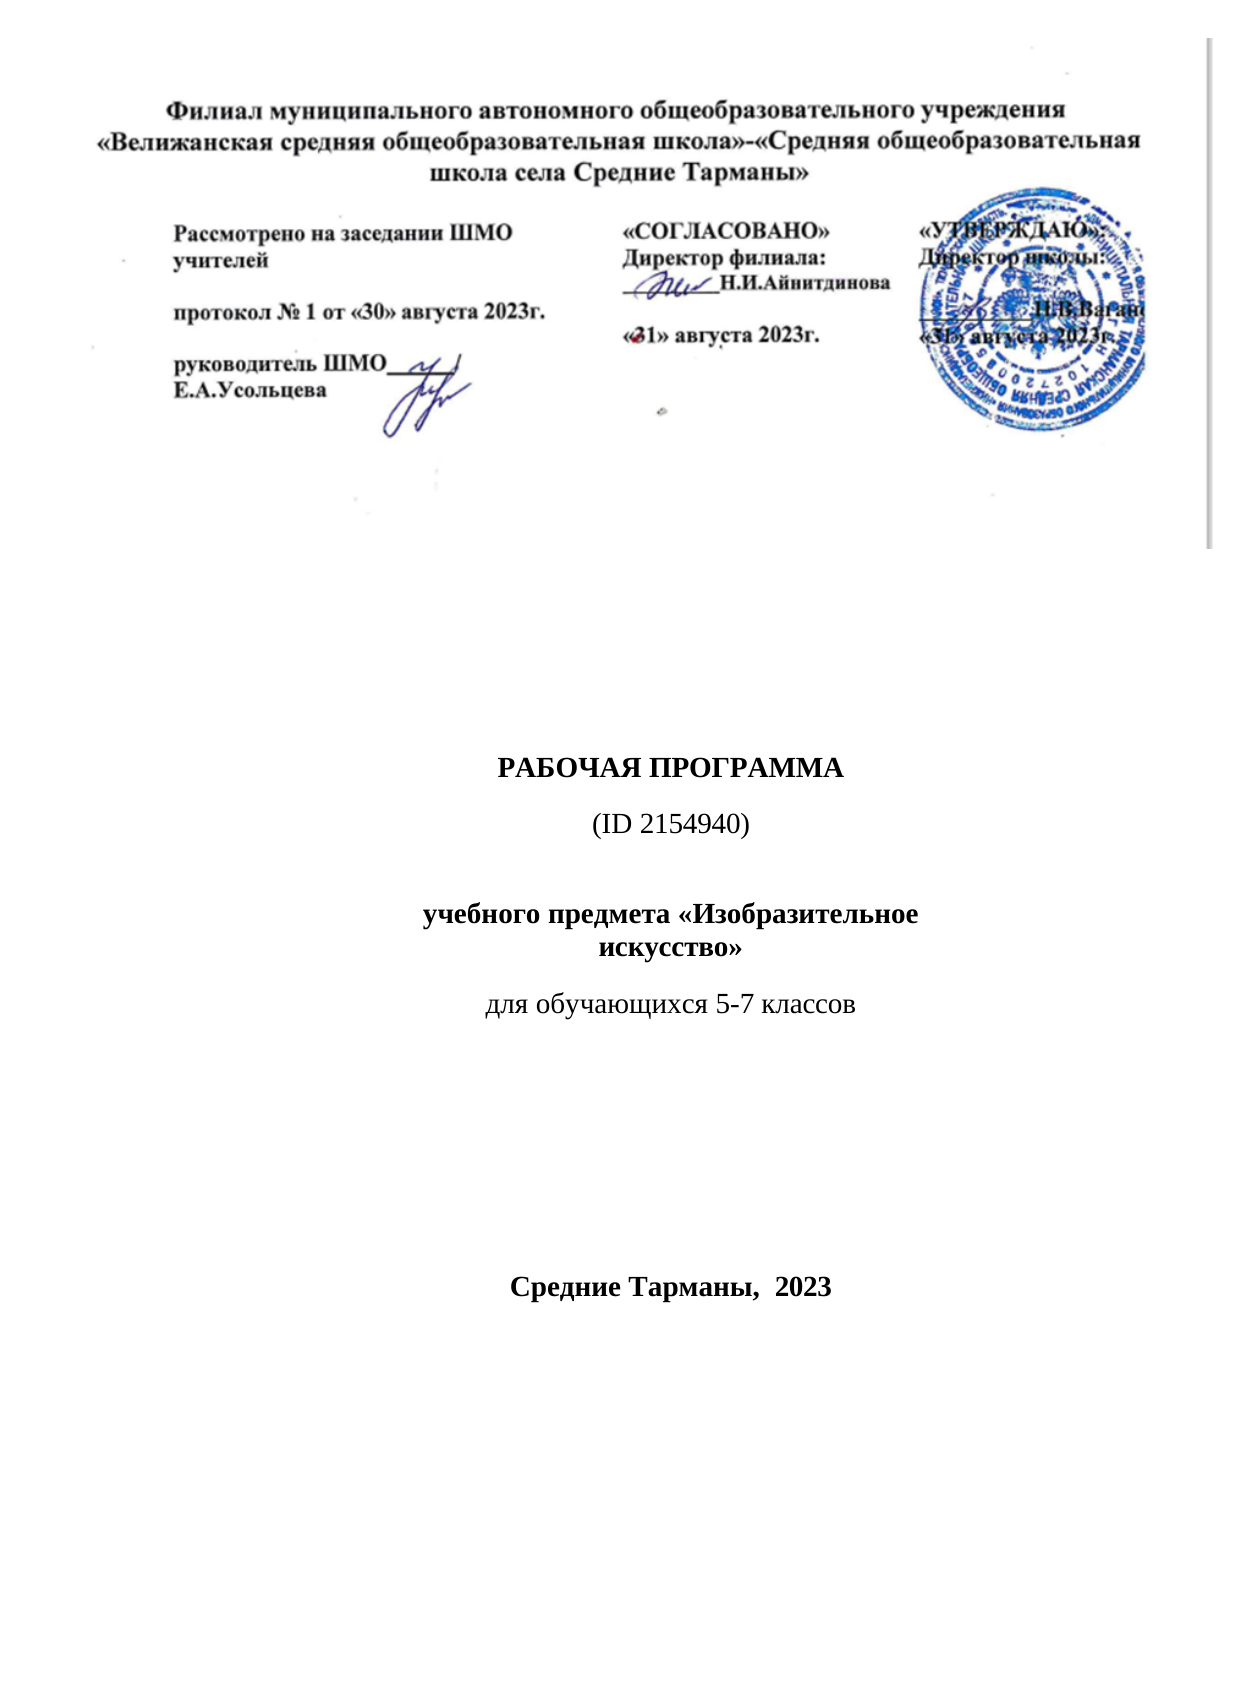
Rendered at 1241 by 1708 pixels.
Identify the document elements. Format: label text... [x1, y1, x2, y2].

text Средние Тарманы, 2023 [347, 1269, 995, 1302]
text для обучающихся 5-7 классов [347, 986, 994, 1019]
picture [21, 38, 1213, 549]
text РАБОЧАЯ ПРОГРАММА [347, 750, 994, 783]
subtitle учебного предмета «Изобразительное искусство» [347, 896, 994, 963]
text (ID 2154940) [347, 806, 995, 840]
